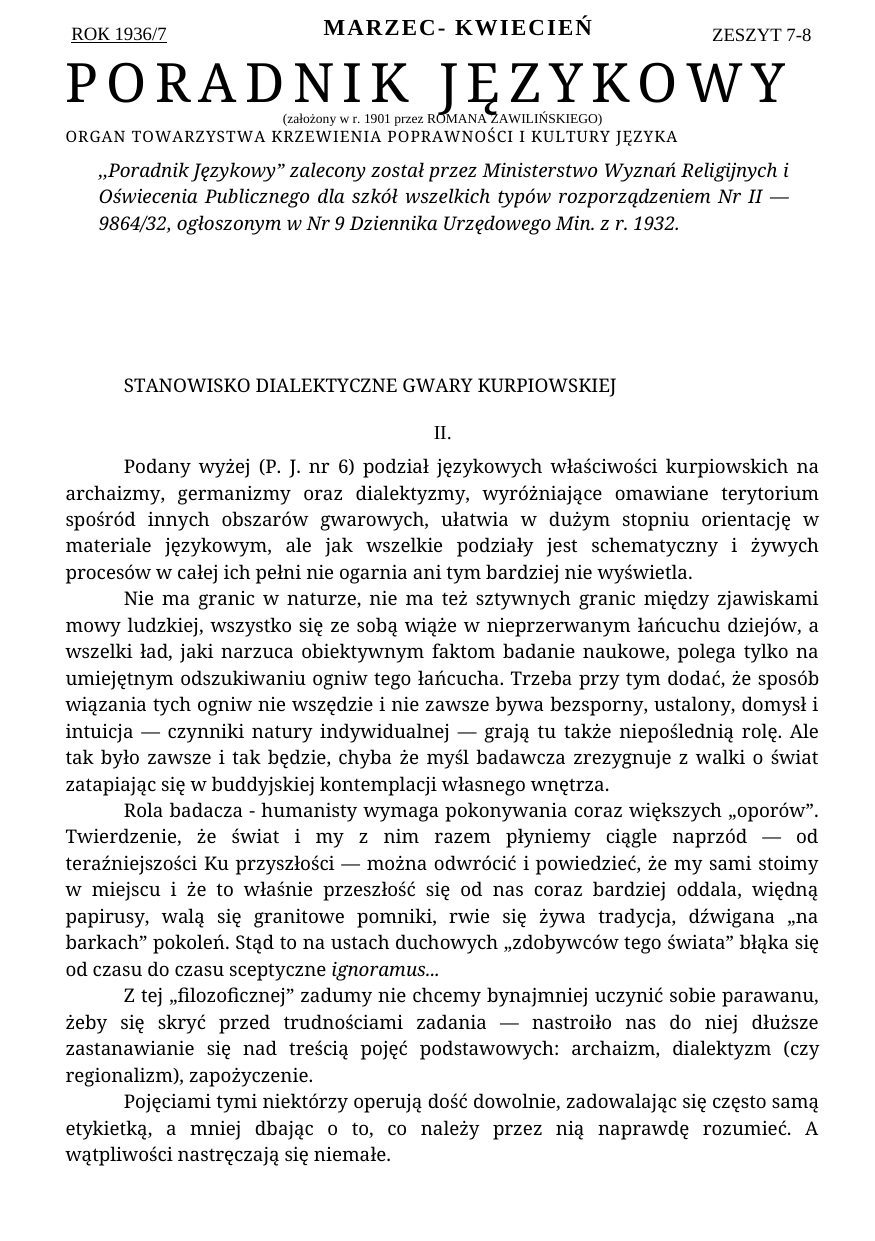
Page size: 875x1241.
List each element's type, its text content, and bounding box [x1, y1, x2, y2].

text ZESZYT 7-8 [712, 26, 811, 45]
text Nie ma granic w naturze, nie ma też sztywnych granic między zjawiskami mowy ludzkiej, wszystko się ze sobą wiąże w nieprzerwanym łańcuchu dziejów, a wszelki ład, jaki narzuca obiektywnym faktom badanie naukowe, polega tylko na umiejętnym odszukiwaniu ogniw tego łańcucha. Trzeba przy tym dodać, że sposób wiązania tych ogniw nie wszędzie i nie zawsze bywa bezsporny, ustalony, domysł i intuicja — czynniki natury indywidualnej — grają tu także niepoślednią rolę. Ale tak było zawsze i tak będzie, chyba że myśl badawcza zrezygnuje z walki o świat zatapiając się w buddyjskiej kontemplacji własnego wnętrza. [65, 585, 820, 796]
text Z tej „filozoficznej” zadumy nie chcemy bynajmniej uczynić sobie parawanu, żeby się skryć przed trudnościami zadania — nastroiło nas do niej dłuższe zastanawianie się nad treścią pojęć podstawowych: archaizm, dialektyzm (czy regionalizm), zapożyczenie. [65, 982, 820, 1087]
text STANOWISKO DIALEKTYCZNE GWARY KURPIOWSKIEJ [65, 377, 820, 396]
text Rola badacza - humanisty wymaga pokonywania coraz większych „oporów”. Twierdzenie, że świat i my z nim razem płyniemy ciągle naprzód — od teraźniejszości Ku przyszłości — można odwrócić i powiedzieć, że my sami stoimy w miejscu i że to właśnie przeszłość się od nas coraz bardziej oddala, więdną papirusy, walą się granitowe pomniki, rwie się żywa tradycja, dźwigana „na barkach” pokoleń. Stąd to na ustach duchowych „zdobywców tego świata” błąka się od czasu do czasu sceptyczne ignoramus... [65, 796, 820, 982]
text ,,Poradnik Językowy” zalecony został przez Ministerstwo Wyznań Religijnych i Oświecenia Publicznego dla szkół wszelkich typów rozporządzeniem Nr II — 9864/32, ogłoszonym w Nr 9 Dziennika Urzędowego Min. z r. 1932. [99, 156, 788, 235]
text Podany wyżej (P. J. nr 6) podział językowych właściwości kurpiowskich na archaizmy, germanizmy oraz dialektyzmy, wyróżniające omawiane terytorium spośród innych obszarów gwarowych, ułatwia w dużym stopniu orientację w materiale językowym, ale jak wszelkie podziały jest schematyczny i żywych procesów w całej ich pełni nie ogarnia ani tym bardziej nie wyświetla. [65, 452, 820, 585]
text Pojęciami tymi niektórzy operują dość dowolnie, zadowalając się często samą etykietką, a mniej dbając o to, co należy przez nią naprawdę rozumieć. A wątpliwości nastręczają się niemałe. [65, 1087, 820, 1167]
text MARZEC- KWIECIEŃ [323, 17, 592, 40]
text PORADNIK JĘZYKOWY [65, 59, 820, 113]
text RОК 1936/7 [71, 26, 167, 42]
text ORGAN TOWARZYSTWA KRZEWIENIA POPRAWNOŚCI I KULTURY JĘZYKA [65, 130, 820, 146]
text (założony w r. 1901 przez ROMANA ZAWILIŃSKIEGO) [65, 113, 820, 126]
text II. [65, 423, 820, 443]
